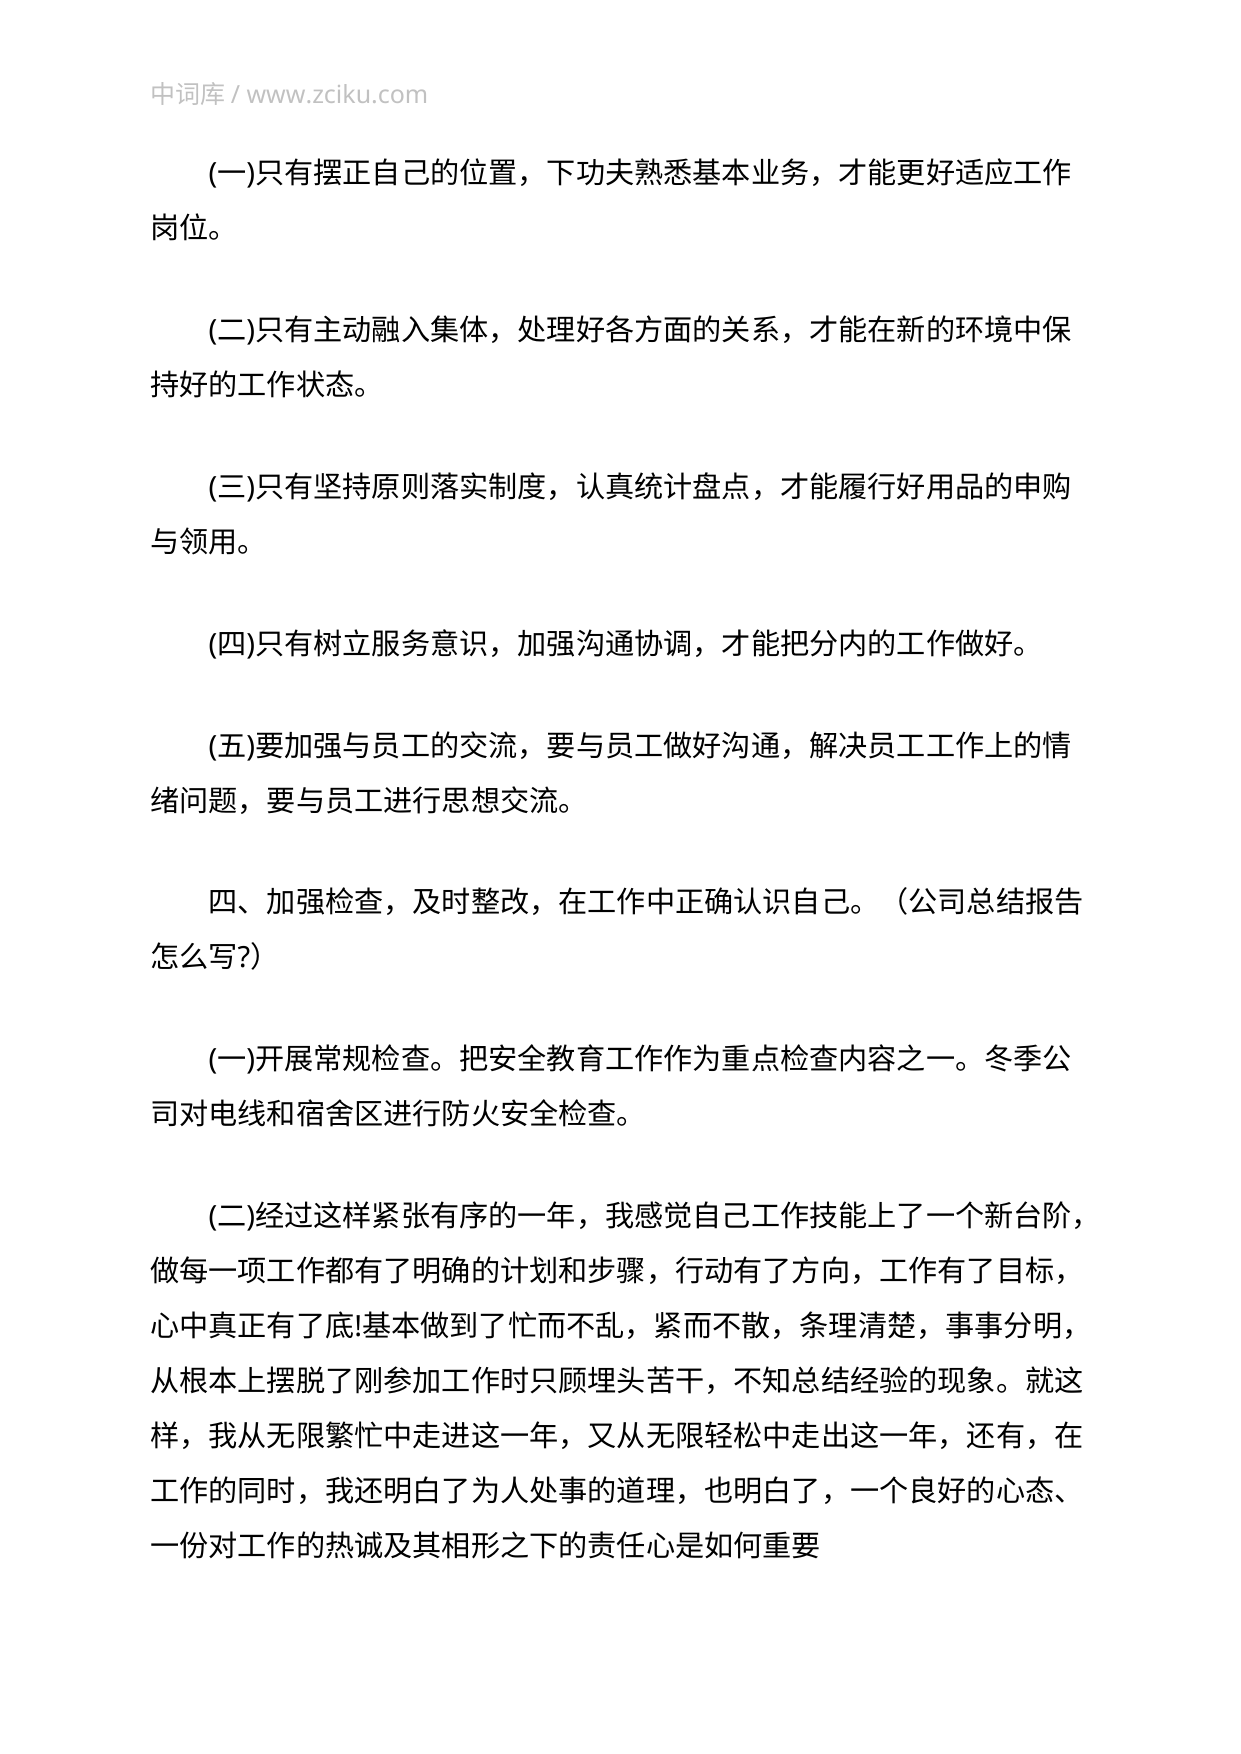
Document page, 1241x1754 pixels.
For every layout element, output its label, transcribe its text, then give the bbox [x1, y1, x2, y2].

text (四)只有树立服务意识，加强沟通协调，才能把分内的工作做好。 [150, 620, 1090, 663]
text (一)只有摆正自己的位置，下功夫熟悉基本业务，才能更好适应工作岗位。 [150, 150, 1090, 247]
text (三)只有坚持原则落实制度，认真统计盘点，才能履行好用品的申购与领用。 [150, 463, 1090, 561]
text 四、加强检查，及时整改，在工作中正确认识自己。（公司总结报告怎么写?） [150, 879, 1090, 976]
text (二)只有主动融入集体，处理好各方面的关系，才能在新的环境中保持好的工作状态。 [150, 307, 1090, 404]
text (五)要加强与员工的交流，要与员工做好沟通，解决员工工作上的情绪问题，要与员工进行思想交流。 [150, 722, 1090, 819]
text (二)经过这样紧张有序的一年，我感觉自己工作技能上了一个新台阶，做每一项工作都有了明确的计划和步骤，行动有了方向，工作有了目标，心中真正有了底!基本做到了忙而不乱，紧而不散，条理清楚，事事分明，从根本上摆脱了刚参加工作时只顾埋头苦干，不知总结经验的现象。就这样，我从无限繁忙中走进这一年，又从无限轻松中走出这一年，还有，在工作的同时，我还明白了为人处事的道理，也明白了，一个良好的心态、一份对工作的热诚及其相形之下的责任心是如何重要 [150, 1193, 1090, 1564]
text (一)开展常规检查。把安全教育工作作为重点检查内容之一。冬季公司对电线和宿舍区进行防火安全检查。 [150, 1036, 1090, 1133]
